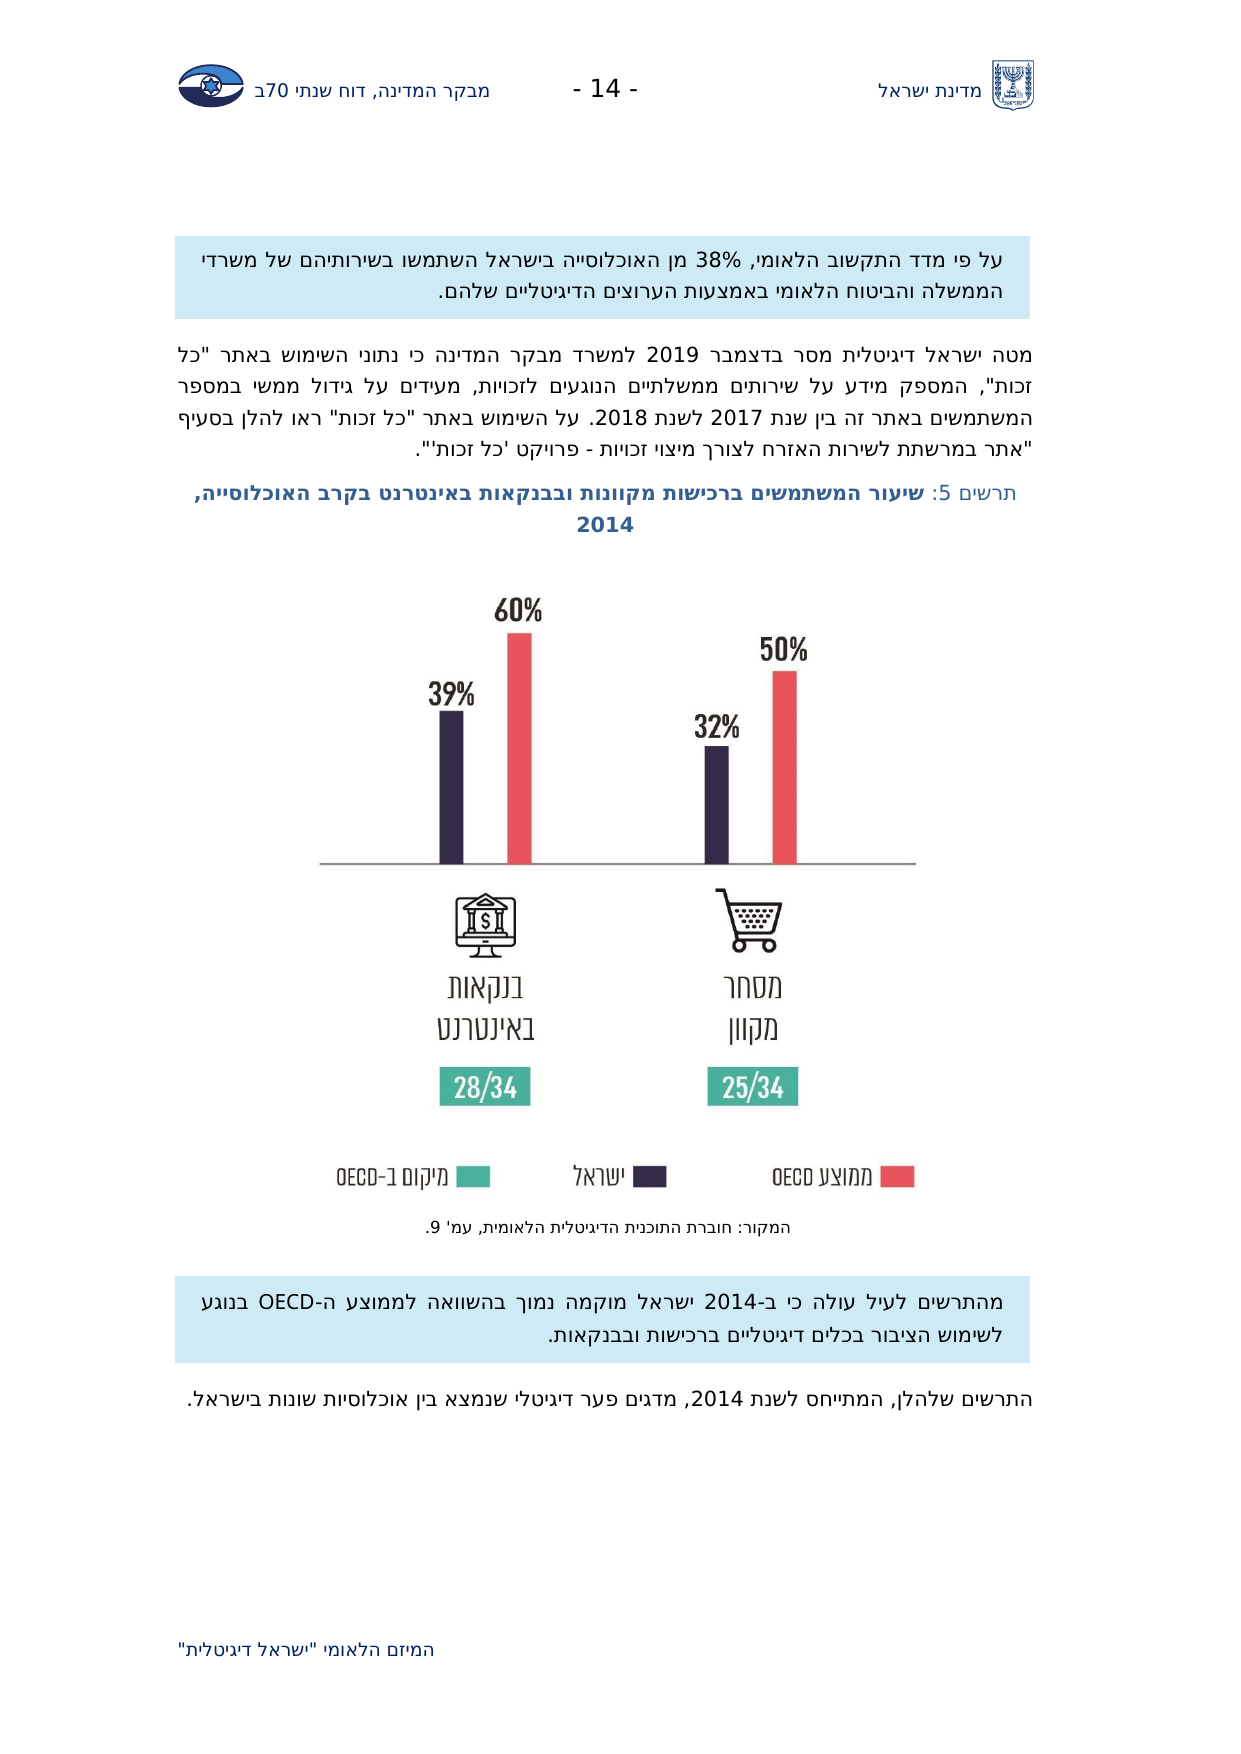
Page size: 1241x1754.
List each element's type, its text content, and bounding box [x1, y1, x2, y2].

text המקור: חוברת התוכנית הדיגיטלית הלאומית, עמ' 9. [177, 1217, 1033, 1237]
text תרשים 5: שיעור המשתמשים ברכישות מקוונות ובבנקאות באינטרנט בקרב האוכלוסייה, 2014 [177, 481, 1033, 537]
text מהתרשים לעיל עולה כי ב-2014 ישראל מוקמה נמוך בהשוואה לממוצע ה-OECD בנוגע לשימוש הציבור בכלים דיגיטליים ברכישות ובבנקאות. [178, 1279, 1027, 1359]
text מטה ישראל דיגיטלית מסר בדצמבר 2019 למשרד מבקר המדינה כי נתוני השימוש באתר "כל זכות", המספק מידע על שירותים ממשלתיים הנוגעים לזכויות, מעידים על גידול ממשי במספר המשתמשים באתר זה בין שנת 2017 לשנת 2018. על השימוש באתר "כל זכות" ראו להלן בסעיף "אתר במרשתת לשירות האזרח לצורך מיצוי זכויות - פרויקט 'כל זכות'". [177, 343, 1033, 462]
text על פי מדד התקשוב הלאומי, 38% מן האוכלוסייה בישראל השתמשו בשירותיהם של משרדי הממשלה והביטוח הלאומי באמצעות הערוצים הדיגיטליים שלהם. [178, 239, 1027, 316]
picture [266, 565, 944, 1203]
text התרשים שלהלן, המתייחס לשנת 2014, מדגים פער דיגיטלי שנמצא בין אוכלוסיות שונות בישראל. [177, 1387, 1033, 1411]
